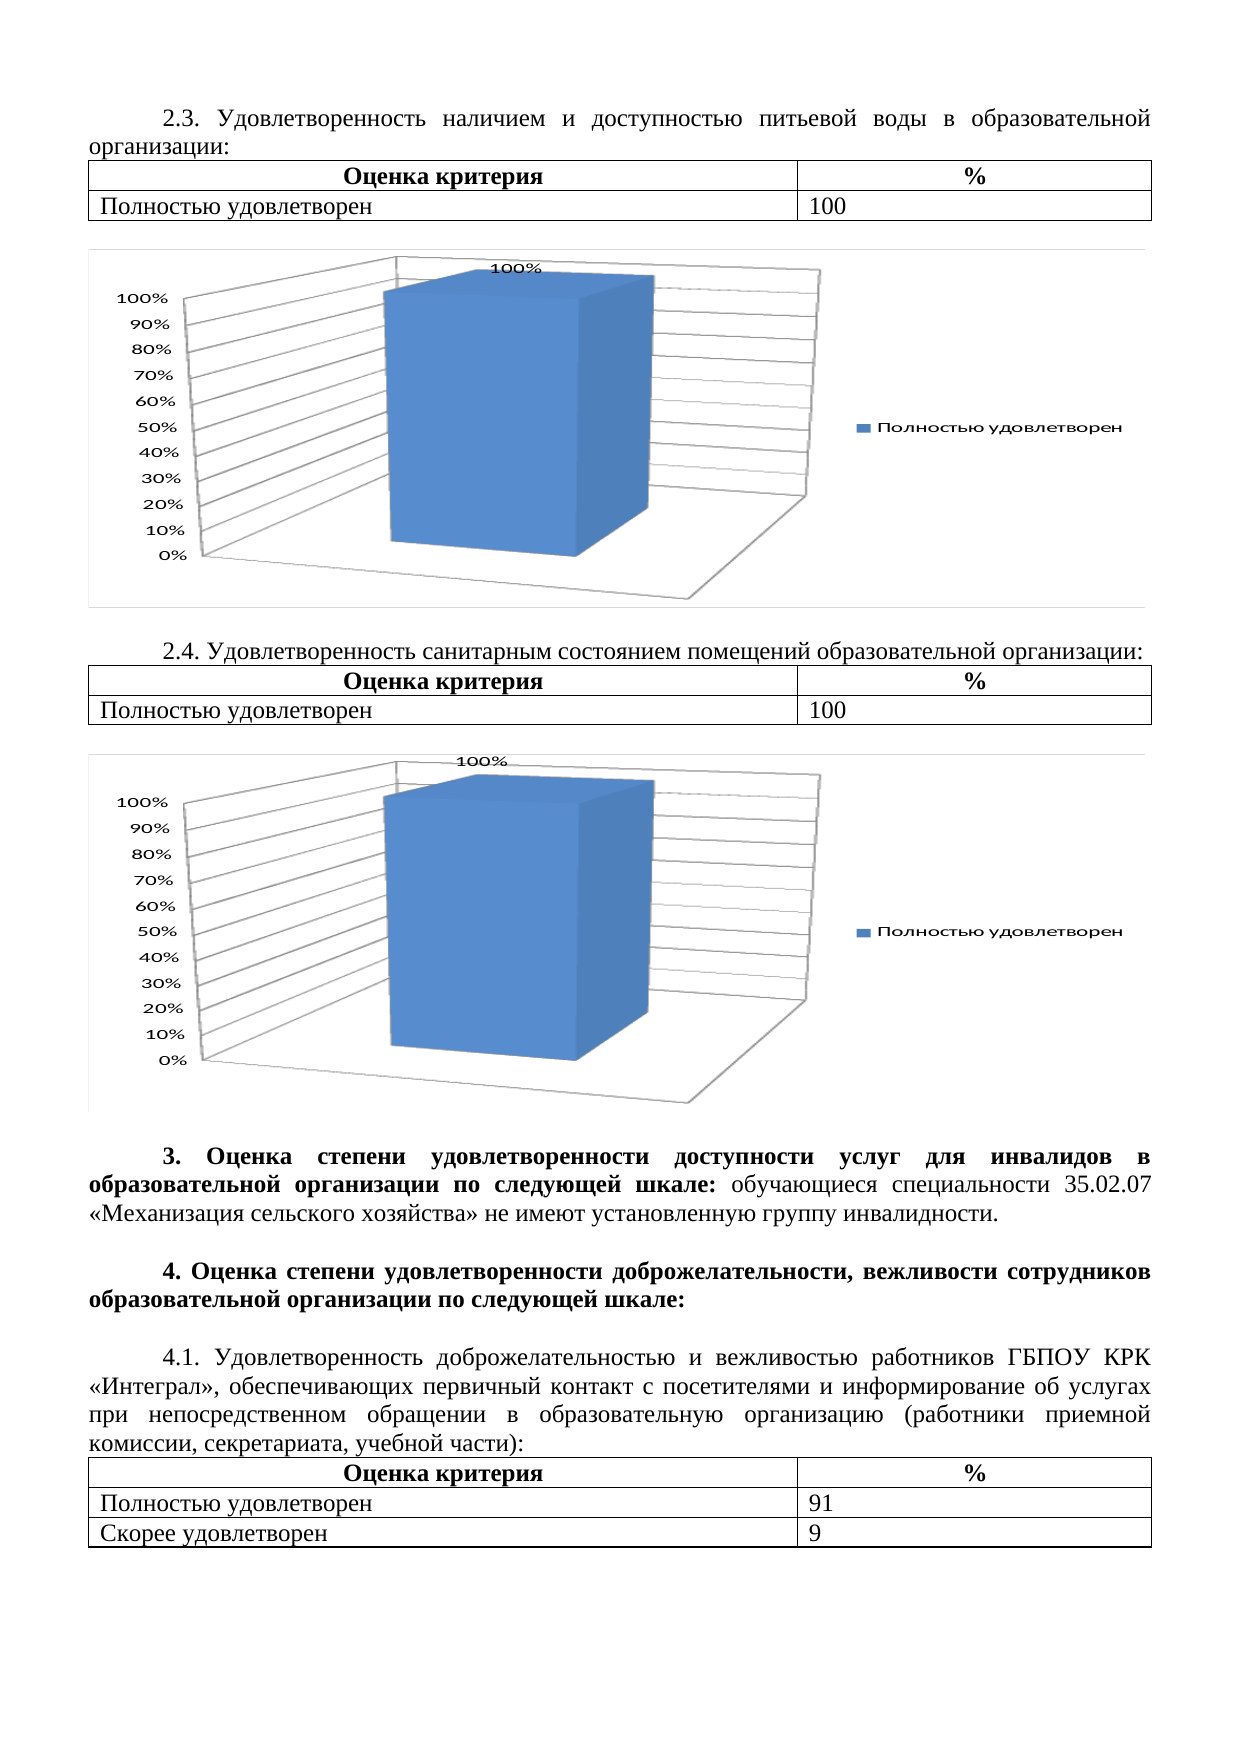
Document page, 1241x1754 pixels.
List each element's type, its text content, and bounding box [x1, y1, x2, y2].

text 2.3. Удовлетворенность наличием и доступностью питьевой воды в образовательной организации: [89, 103, 1152, 160]
table_header Оценка критерия [89, 161, 797, 190]
table_header % [798, 161, 1151, 190]
table_cell 91 [798, 1488, 1151, 1517]
text 4. Оценка степени удовлетворенности доброжелательности, вежливости сотрудников образовательной организации по следующей шкале: [89, 1256, 1152, 1313]
table_cell 100 [798, 191, 1151, 220]
table_cell Полностью удовлетворен [89, 696, 797, 724]
table_cell Полностью удовлетворен [89, 1488, 797, 1517]
table_cell Полностью удовлетворен [89, 191, 797, 220]
text 4.1. Удовлетворенность доброжелательностью и вежливостью работников ГБПОУ КРК «Интеграл», обеспечивающих первичный контакт с посетителями и информирование об услугах при непосредственном обращении в образовательную организацию (работники приемной комиссии, секретариата, учебной части): [89, 1342, 1152, 1457]
table_header % [798, 666, 1151, 694]
text 2.4. Удовлетворенность санитарным состоянием помещений образовательной организации: [89, 636, 1152, 665]
table_cell 100 [798, 696, 1151, 724]
table_header Оценка критерия [89, 666, 797, 694]
table_cell Скорее удовлетворен [89, 1518, 797, 1546]
table_header Оценка критерия [89, 1458, 797, 1487]
table_cell 9 [798, 1518, 1151, 1546]
table_header % [798, 1458, 1151, 1487]
text 3. Оценка степени удовлетворенности доступности услуг для инвалидов в образовательной организации по следующей шкале: обучающиеся специальности 35.02.07 «Механизация сельского хозяйства» не имеют установленную группу инвалидности. [89, 1141, 1152, 1227]
